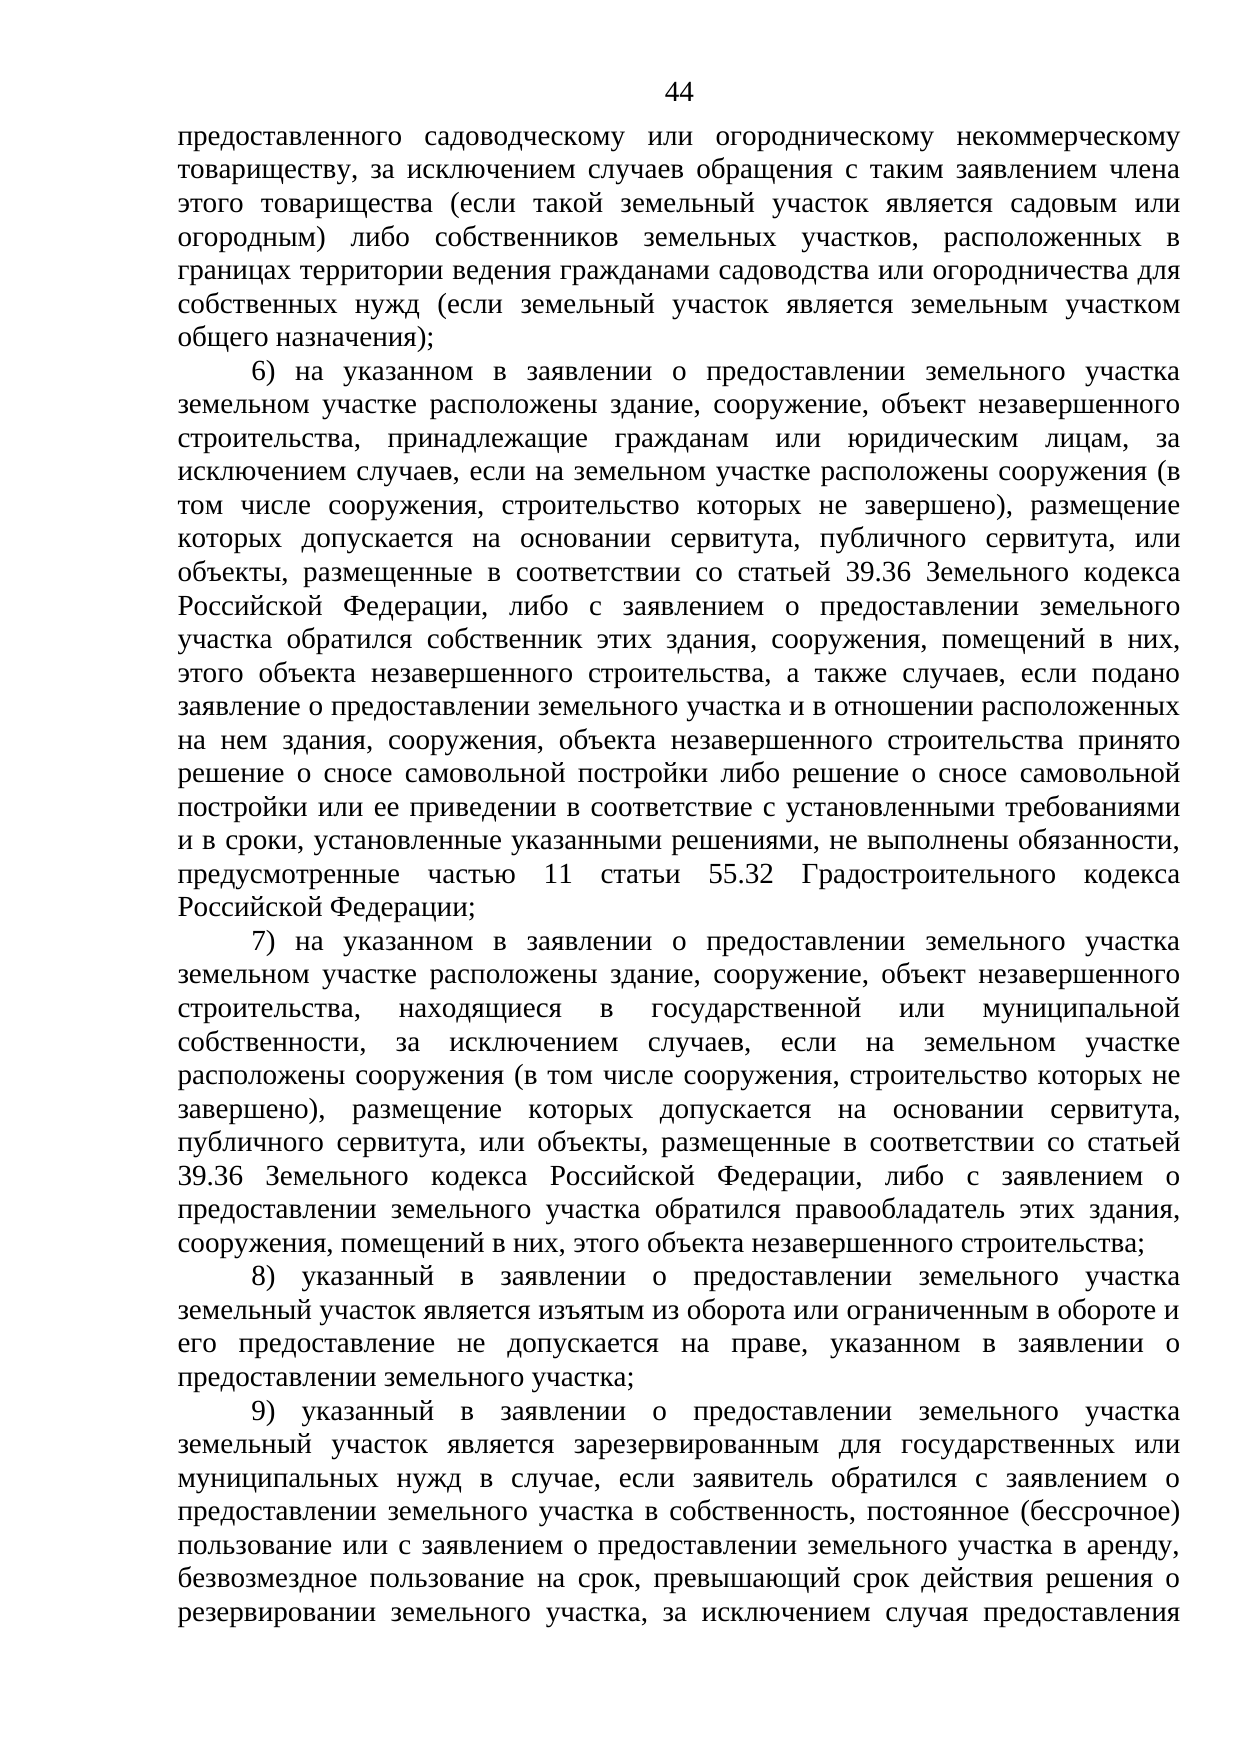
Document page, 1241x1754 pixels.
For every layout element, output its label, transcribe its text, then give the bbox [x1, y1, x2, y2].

text 8) указанный в заявлении о предоставлении земельного участка земельный участок является изъятым из оборота или ограниченным в обороте и его предоставление не допускается на праве, указанном в заявлении о предоставлении земельного участка; [177, 1258, 1181, 1393]
text 6) на указанном в заявлении о предоставлении земельного участка земельном участке расположены здание, сооружение, объект незавершенного строительства, принадлежащие гражданам или юридическим лицам, за исключением случаев, если на земельном участке расположены сооружения (в том числе сооружения, строительство которых не завершено), размещение которых допускается на основании сервитута, публичного сервитута, или объекты, размещенные в соответствии со статьей 39.36 Земельного кодекса Российской Федерации, либо с заявлением о предоставлении земельного участка обратился собственник этих здания, сооружения, помещений в них, этого объекта незавершенного строительства, а также случаев, если подано заявление о предоставлении земельного участка и в отношении расположенных на нем здания, сооружения, объекта незавершенного строительства принято решение о сносе самовольной постройки либо решение о сносе самовольной постройки или ее приведении в соответствие с установленными требованиями и в сроки, установленные указанными решениями, не выполнены обязанности, предусмотренные частью 11 статьи 55.32 Градостроительного кодекса Российской Федерации; [177, 353, 1181, 923]
text 7) на указанном в заявлении о предоставлении земельного участка земельном участке расположены здание, сооружение, объект незавершенного строительства, находящиеся в государственной или муниципальной собственности, за исключением случаев, если на земельном участке расположены сооружения (в том числе сооружения, строительство которых не завершено), размещение которых допускается на основании сервитута, публичного сервитута, или объекты, размещенные в соответствии со статьей 39.36 Земельного кодекса Российской Федерации, либо с заявлением о предоставлении земельного участка обратился правообладатель этих здания, сооружения, помещений в них, этого объекта незавершенного строительства; [177, 923, 1181, 1258]
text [177, 118, 1181, 353]
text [177, 1393, 1181, 1627]
